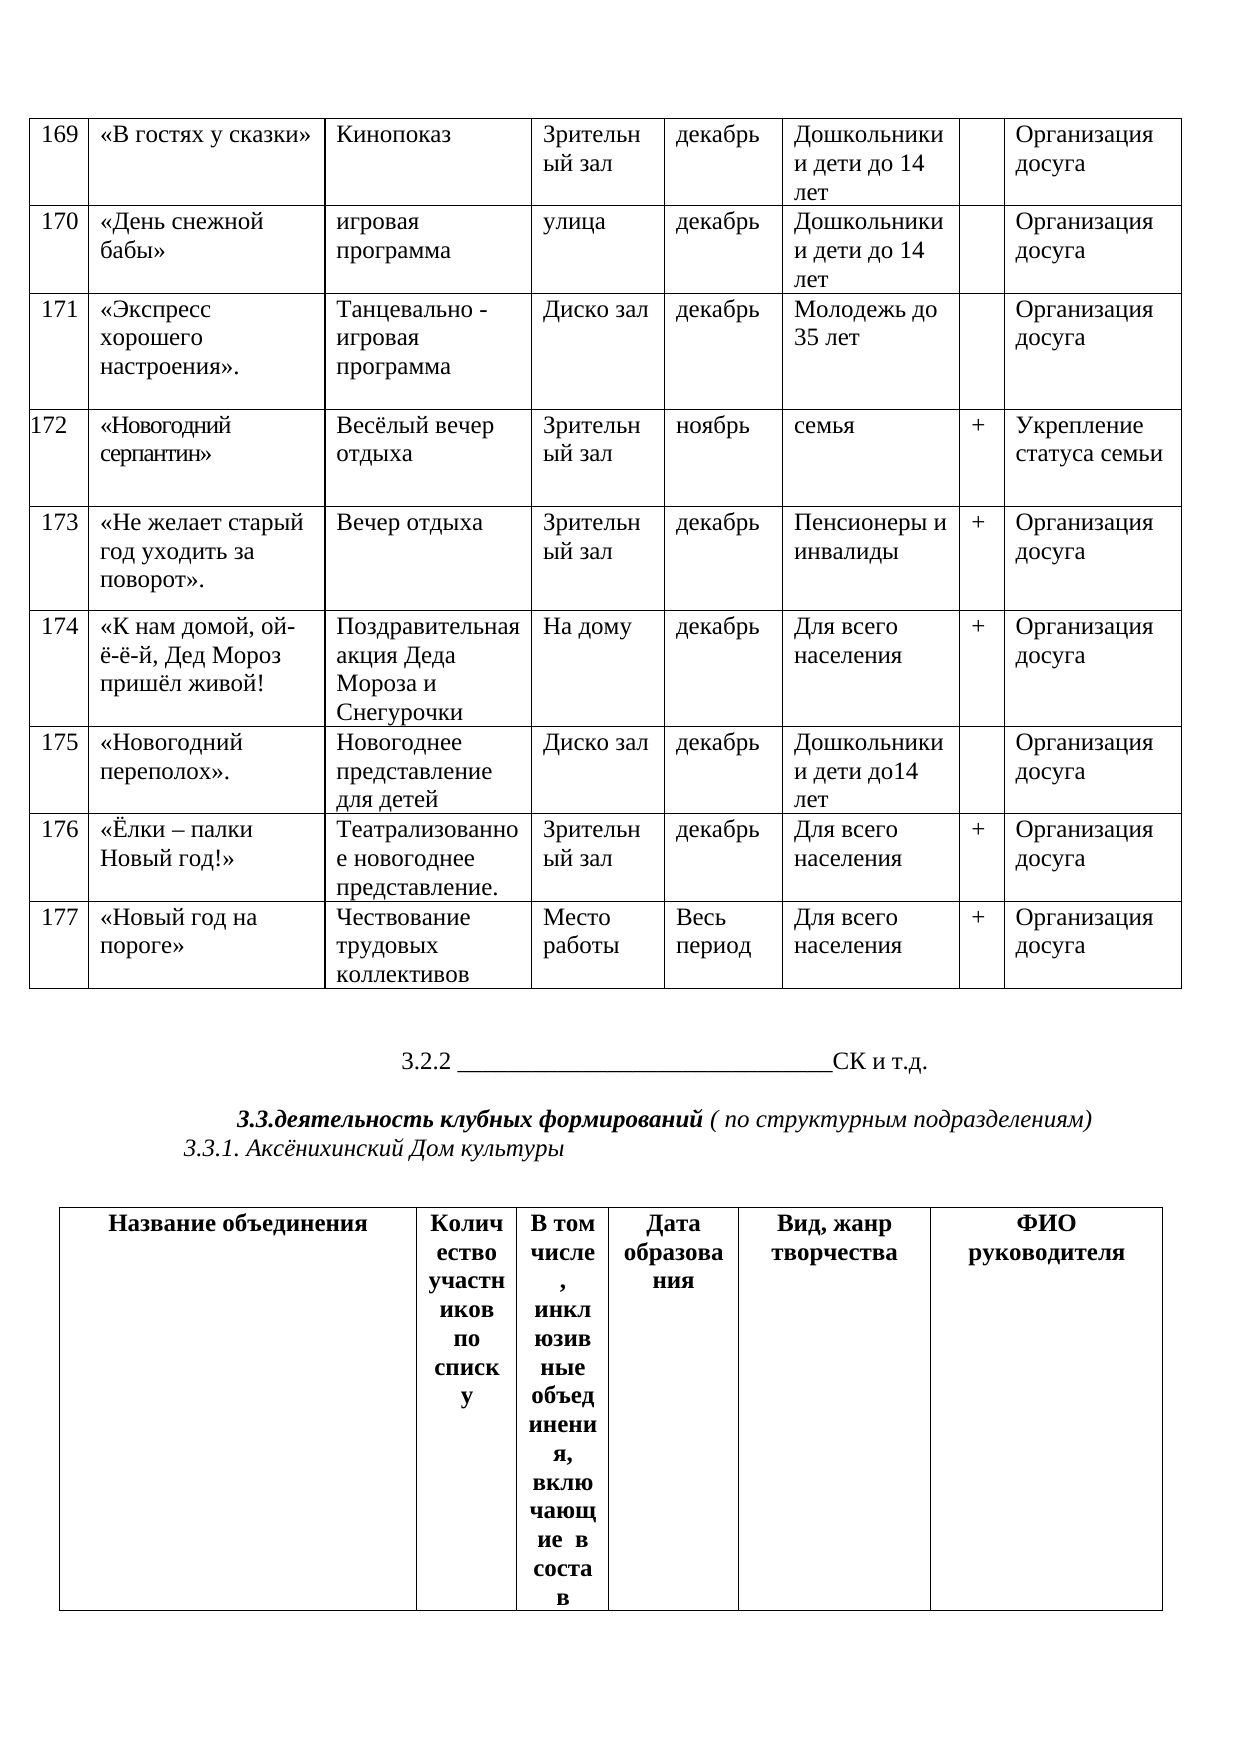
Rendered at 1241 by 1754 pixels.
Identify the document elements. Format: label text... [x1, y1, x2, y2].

table_cell [960, 119, 1004, 205]
table_cell + [960, 611, 1004, 726]
table_cell Дошкольники и дети до 14 лет [783, 206, 959, 293]
table_cell 175 [30, 727, 88, 813]
table_cell Дошкольники и дети до 14 лет [783, 119, 959, 205]
table_cell 171 [30, 294, 88, 409]
table_cell семья [783, 410, 959, 506]
table_cell Молодежь до 35 лет [783, 294, 959, 409]
table_cell «Новогодний переполох». [89, 727, 324, 813]
table_cell Весь период [665, 902, 782, 988]
table_cell Диско зал [532, 727, 664, 813]
table_cell улица [532, 206, 664, 293]
table_cell Организация досуга [1005, 206, 1181, 293]
table_cell декабрь [665, 294, 782, 409]
table_cell 169 [30, 119, 88, 205]
table_cell Диско зал [532, 294, 664, 409]
table_cell Организация досуга [1005, 814, 1181, 901]
table_cell Зрительный зал [532, 507, 664, 610]
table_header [739, 1208, 930, 1610]
text 3.3.1. Аксёнихинский Дом культуры [177, 1133, 1152, 1161]
table_cell Чествование трудовых коллективов [326, 902, 531, 988]
table_cell 172 [30, 410, 88, 506]
table_cell Организация досуга [1005, 294, 1181, 409]
table_cell + [960, 902, 1004, 988]
table_cell Дошкольники и дети до14 лет [783, 727, 959, 813]
table_cell 173 [30, 507, 88, 610]
table_cell Организация досуга [1005, 119, 1181, 205]
table_cell [960, 727, 1004, 813]
table_header ФИО руководителя [931, 1208, 1162, 1610]
table_cell 176 [30, 814, 88, 901]
table_cell + [960, 410, 1004, 506]
table_cell Танцевально -игровая программа [326, 294, 531, 409]
table_cell [960, 294, 1004, 409]
table_cell Организация досуга [1005, 507, 1181, 610]
table_cell декабрь [665, 206, 782, 293]
table_cell 177 [30, 902, 88, 988]
table_cell Для всего населения [783, 814, 959, 901]
text 3.3.деятельность клубных формирований ( по структурным подразделениям) [177, 1104, 1152, 1133]
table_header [60, 1208, 416, 1610]
table_cell «Ёлки – палки Новый год!» [89, 814, 324, 901]
table_cell + [960, 507, 1004, 610]
table_cell + [960, 814, 1004, 901]
table_cell Зрительный зал [532, 814, 664, 901]
table_cell Организация досуга [1005, 902, 1181, 988]
table_cell Место работы [532, 902, 664, 988]
table_cell Укрепление статуса семьи [1005, 410, 1181, 506]
table_cell 174 [30, 611, 88, 726]
table_cell Для всего населения [783, 611, 959, 726]
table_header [417, 1208, 516, 1610]
table_cell декабрь [665, 507, 782, 610]
table_cell На дому [532, 611, 664, 726]
table_cell Для всего населения [783, 902, 959, 988]
table_cell декабрь [665, 727, 782, 813]
table_cell декабрь [665, 814, 782, 901]
table_cell Зрительный зал [532, 119, 664, 205]
table_cell «Экспресс хорошего настроения». [89, 294, 324, 409]
table_cell «День снежной бабы» [89, 206, 324, 293]
table_cell Новогоднее представление для детей [326, 727, 531, 813]
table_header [517, 1208, 608, 1610]
table_cell Зрительный зал [532, 410, 664, 506]
table_cell «Не желает старый год уходить за поворот». [89, 507, 324, 610]
table_cell Театрализованное новогоднее представление. [326, 814, 531, 901]
table_cell Пенсионеры и инвалиды [783, 507, 959, 610]
table_cell «Новогодний серпантин» [89, 410, 324, 506]
table_cell декабрь [665, 611, 782, 726]
table_cell Вечер отдыха [326, 507, 531, 610]
table_cell [960, 206, 1004, 293]
table_cell игровая программа [326, 206, 531, 293]
table_cell Организация досуга [1005, 611, 1181, 726]
table_cell Кинопоказ [326, 119, 531, 205]
table_cell 170 [30, 206, 88, 293]
table_cell Поздравительная акция Деда Мороза и Снегурочки [326, 611, 531, 726]
table_cell «Новый год на пороге» [89, 902, 324, 988]
table_cell Весёлый вечер отдыха [326, 410, 531, 506]
table_cell Организация досуга [1005, 727, 1181, 813]
table_cell «К нам домой, ой-ё-ё-й, Дед Мороз пришёл живой! [89, 611, 324, 726]
table_cell ноябрь [665, 410, 782, 506]
table_cell «В гостях у сказки» [89, 119, 324, 205]
table_cell декабрь [665, 119, 782, 205]
text 3.2.2 ______________________________СК и т.д. [177, 1046, 1152, 1075]
table_header Дата образования [609, 1208, 738, 1610]
